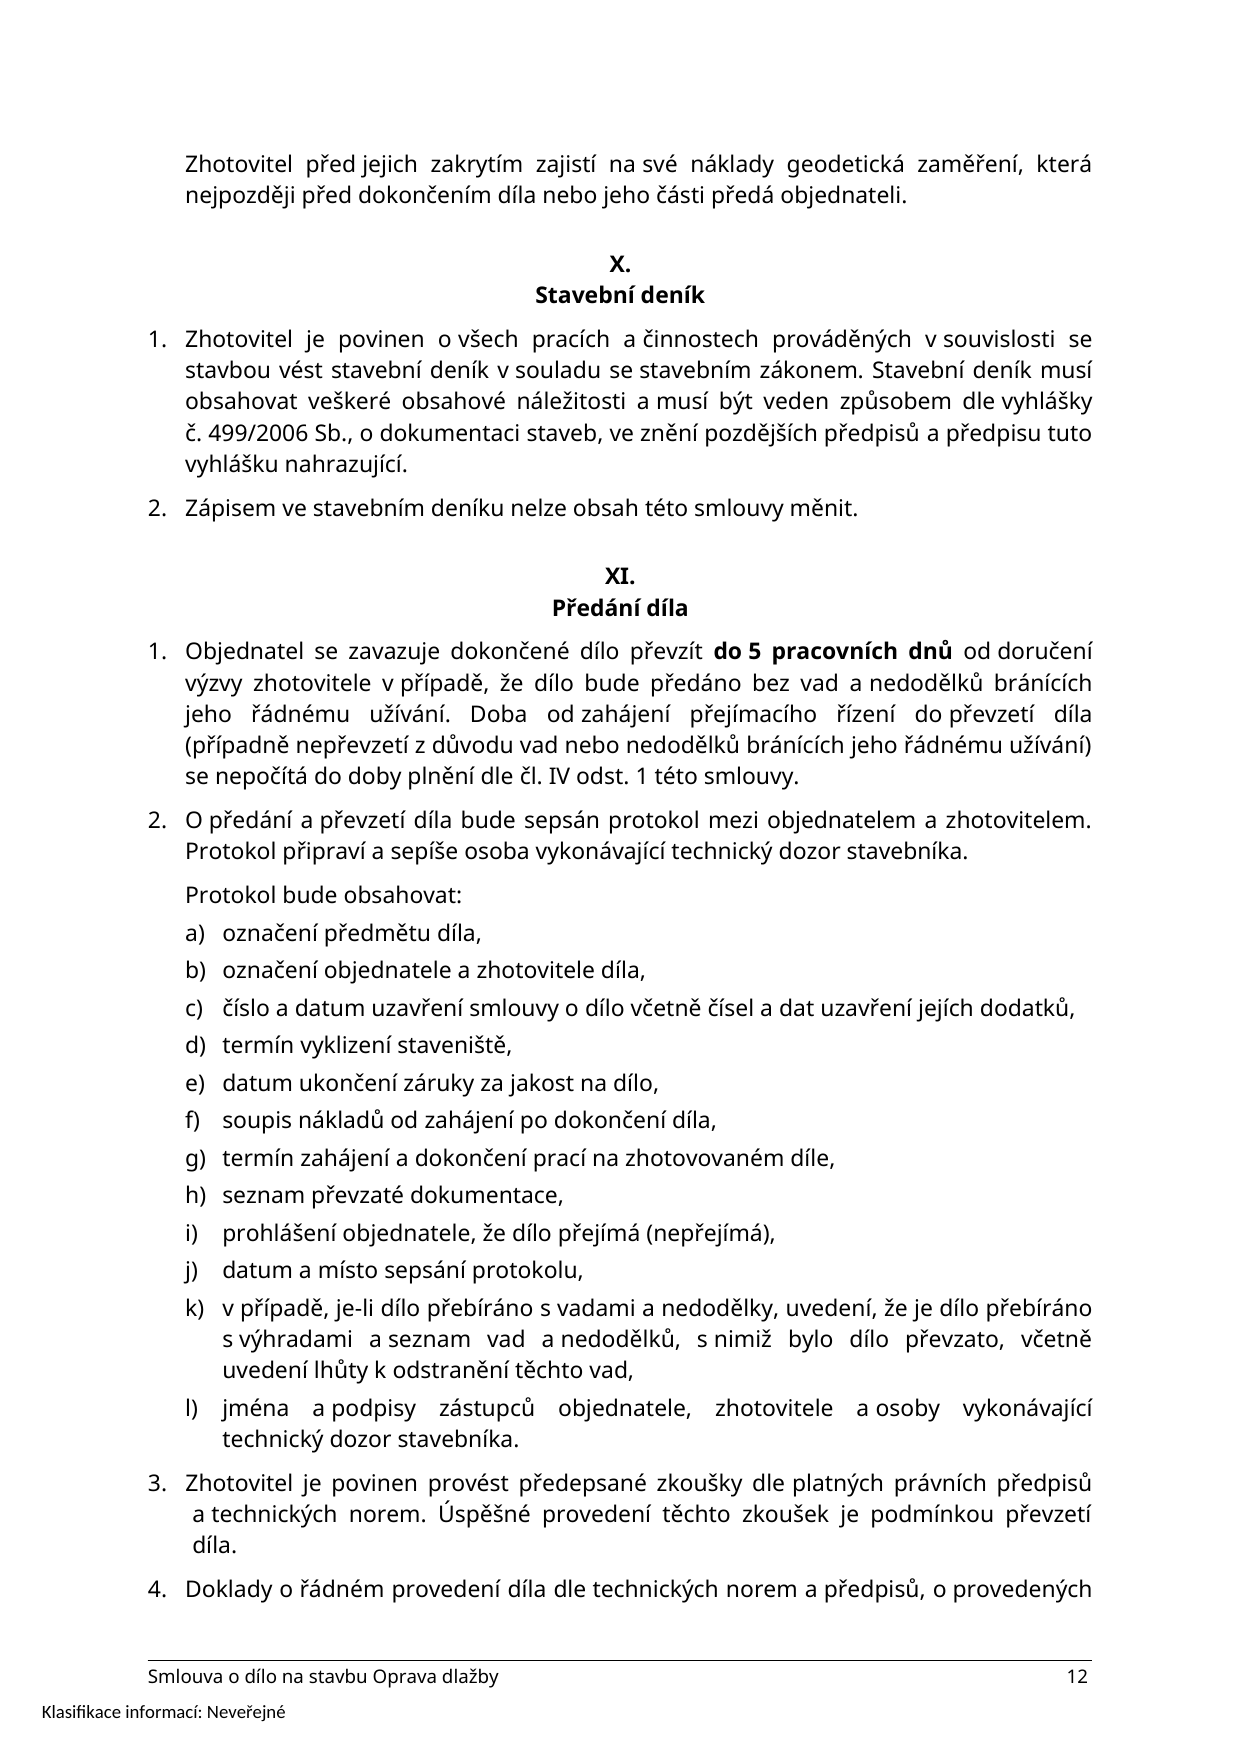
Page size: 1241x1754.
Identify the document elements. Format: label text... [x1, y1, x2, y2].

list označení předmětu díla, [185, 916, 1092, 948]
list datum a místo sepsání protokolu, [185, 1254, 1092, 1285]
list označení objednatele a zhotovitele díla, [185, 954, 1092, 985]
list datum ukončení záruky za jakost na dílo, [185, 1066, 1092, 1098]
list soupis nákladů od zahájení po dokončení díla, [185, 1104, 1092, 1135]
list termín vyklizení staveniště, [185, 1029, 1092, 1060]
list O předání a převzetí díla bude sepsán protokol mezi objednatelem a zhotovitelem. Protokol připraví a sepíše osoba vykonávající technický dozor stavebníka. [148, 804, 1092, 866]
list prohlášení objednatele, že dílo přejímá (nepřejímá), [185, 1216, 1092, 1248]
text Protokol bude obsahovat: [185, 879, 1092, 910]
text XI. Předání díla [148, 560, 1092, 623]
list Zápisem ve stavebním deníku nelze obsah této smlouvy měnit. [148, 491, 1092, 523]
list Objednatel se zavazuje dokončené dílo převzít do 5 pracovních dnů od doručení výzvy zhotovitele v případě, že dílo bude předáno bez vad a nedodělků bránících jeho řádnému užívání. Doba od zahájení přejímacího řízení do převzetí díla (případně nepřevzetí z důvodu vad nebo nedodělků bránících jeho řádnému užívání) se nepočítá do doby plnění dle čl. IV odst. 1 této smlouvy. [148, 635, 1092, 791]
list Zhotovitel je povinen o všech pracích a činnostech prováděných v souvislosti se stavbou vést stavební deník v souladu se stavebním zákonem. Stavební deník musí obsahovat veškeré obsahové náležitosti a musí být veden způsobem dle vyhlášky č. 499/2006 Sb., o dokumentaci staveb, ve znění pozdějších předpisů a předpisu tuto vyhlášku nahrazující. [148, 323, 1092, 479]
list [148, 148, 1092, 210]
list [148, 1573, 1092, 1604]
list jména a podpisy zástupců objednatele, zhotovitele a osoby vykonávající technický dozor stavebníka. [185, 1391, 1092, 1454]
list číslo a datum uzavření smlouvy o dílo včetně čísel a dat uzavření jejích dodatků, [185, 991, 1092, 1023]
list seznam převzaté dokumentace, [185, 1179, 1092, 1210]
list termín zahájení a dokončení prací na zhotovovaném díle, [185, 1141, 1092, 1173]
list Zhotovitel je povinen provést předepsané zkoušky dle platných právních předpisů a technických norem. Úspěšné provedení těchto zkoušek je podmínkou převzetí díla. [148, 1466, 1092, 1560]
text X. Stavební deník [148, 248, 1092, 310]
list v případě, je-li dílo přebíráno s vadami a nedodělky, uvedení, že je dílo přebíráno s výhradami a seznam vad a nedodělků, s nimiž bylo dílo převzato, včetně uvedení lhůty k odstranění těchto vad, [185, 1291, 1092, 1385]
